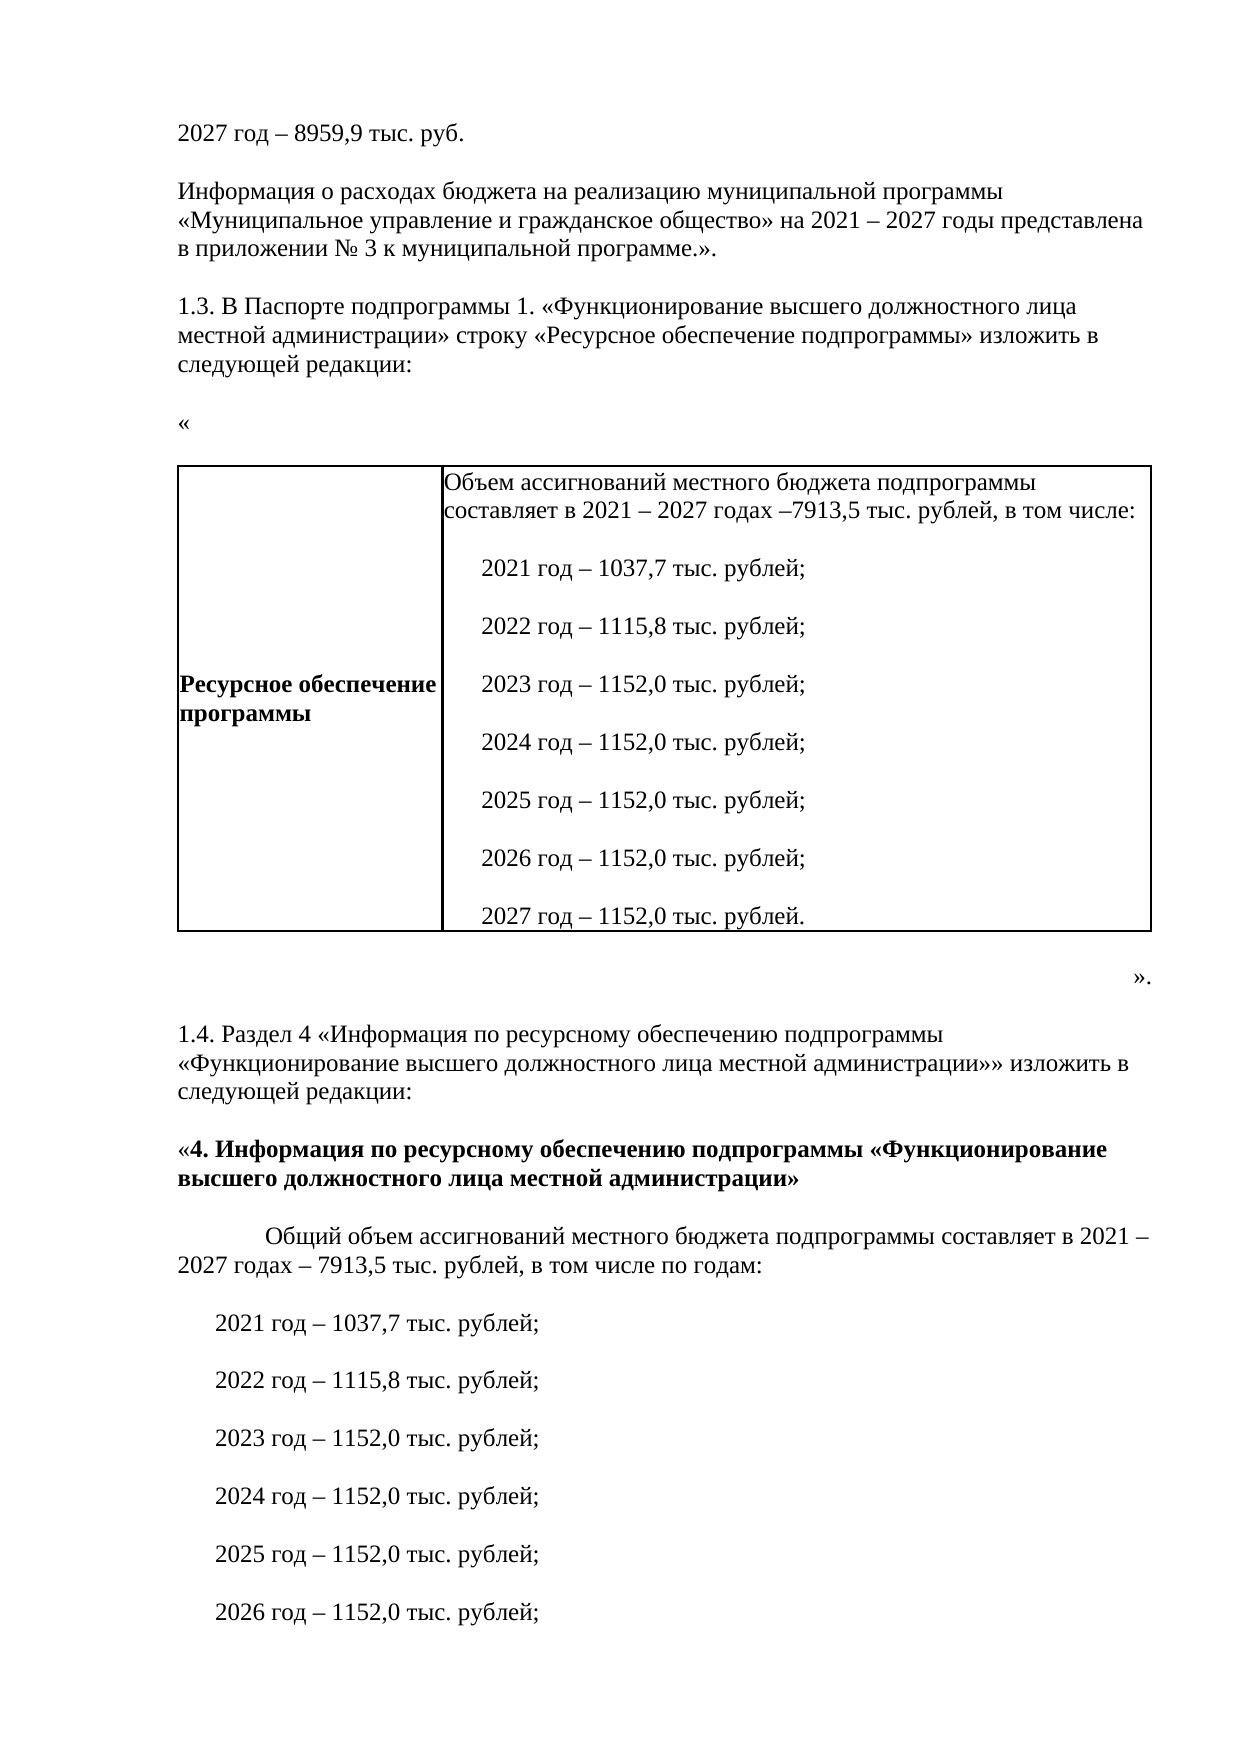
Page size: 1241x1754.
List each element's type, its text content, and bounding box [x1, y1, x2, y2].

text 2021 год – 1037,7 тыс. рублей; [177, 1308, 1152, 1336]
table_header Ресурсное обеспечение программы [179, 467, 441, 930]
text Общий объем ассигнований местного бюджета подпрограммы составляет в 2021 – 2027 годах – 7913,5 тыс. рублей, в том числе по годам: [177, 1221, 1152, 1278]
text 2023 год – 1152,0 тыс. рублей; [177, 1423, 1152, 1452]
text 2026 год – 1152,0 тыс. рублей; [177, 1597, 1152, 1626]
table_header Объем ассигнований местного бюджета подпрограммы составляет в 2021 – 2027 годах –7913,5 тыс. рублей, в том числе: 2021 год – 1037,7 тыс. рублей; 2022 год – 1115,8 тыс. рублей; 2023 год – 1152,0 тыс. рублей; 2024 год – 1152,0 тыс. рублей; 2025 год – 1152,0 тыс. рублей; 2026 год – 1152,0 тыс. рублей; 2027 год – 1152,0 тыс. рублей. [444, 467, 1150, 930]
text 1.3. В Паспорте подпрограммы 1. «Функционирование высшего должностного лица местной администрации» строку «Ресурсное обеспечение подпрограммы» изложить в следующей редакции: [177, 291, 1152, 378]
text Информация о расходах бюджета на реализацию муниципальной программы «Муниципальное управление и гражданское общество» на 2021 – 2027 годы представлена в приложении № 3 к муниципальной программе.». [177, 176, 1152, 262]
text « [177, 407, 1152, 436]
text ». [177, 961, 1152, 990]
text 2022 год – 1115,8 тыс. рублей; [177, 1366, 1152, 1394]
text «4. Информация по ресурсному обеспечению подпрограммы «Функционирование высшего должностного лица местной администрации» [177, 1134, 1152, 1192]
text 2024 год – 1152,0 тыс. рублей; [177, 1481, 1152, 1510]
text 2025 год – 1152,0 тыс. рублей; [177, 1539, 1152, 1568]
text 1.4. Раздел 4 «Информация по ресурсному обеспечению подпрограммы «Функционирование высшего должностного лица местной администрации»» изложить в следующей редакции: [177, 1019, 1152, 1105]
text 2027 год – 8959,9 тыс. руб. [177, 118, 1152, 147]
